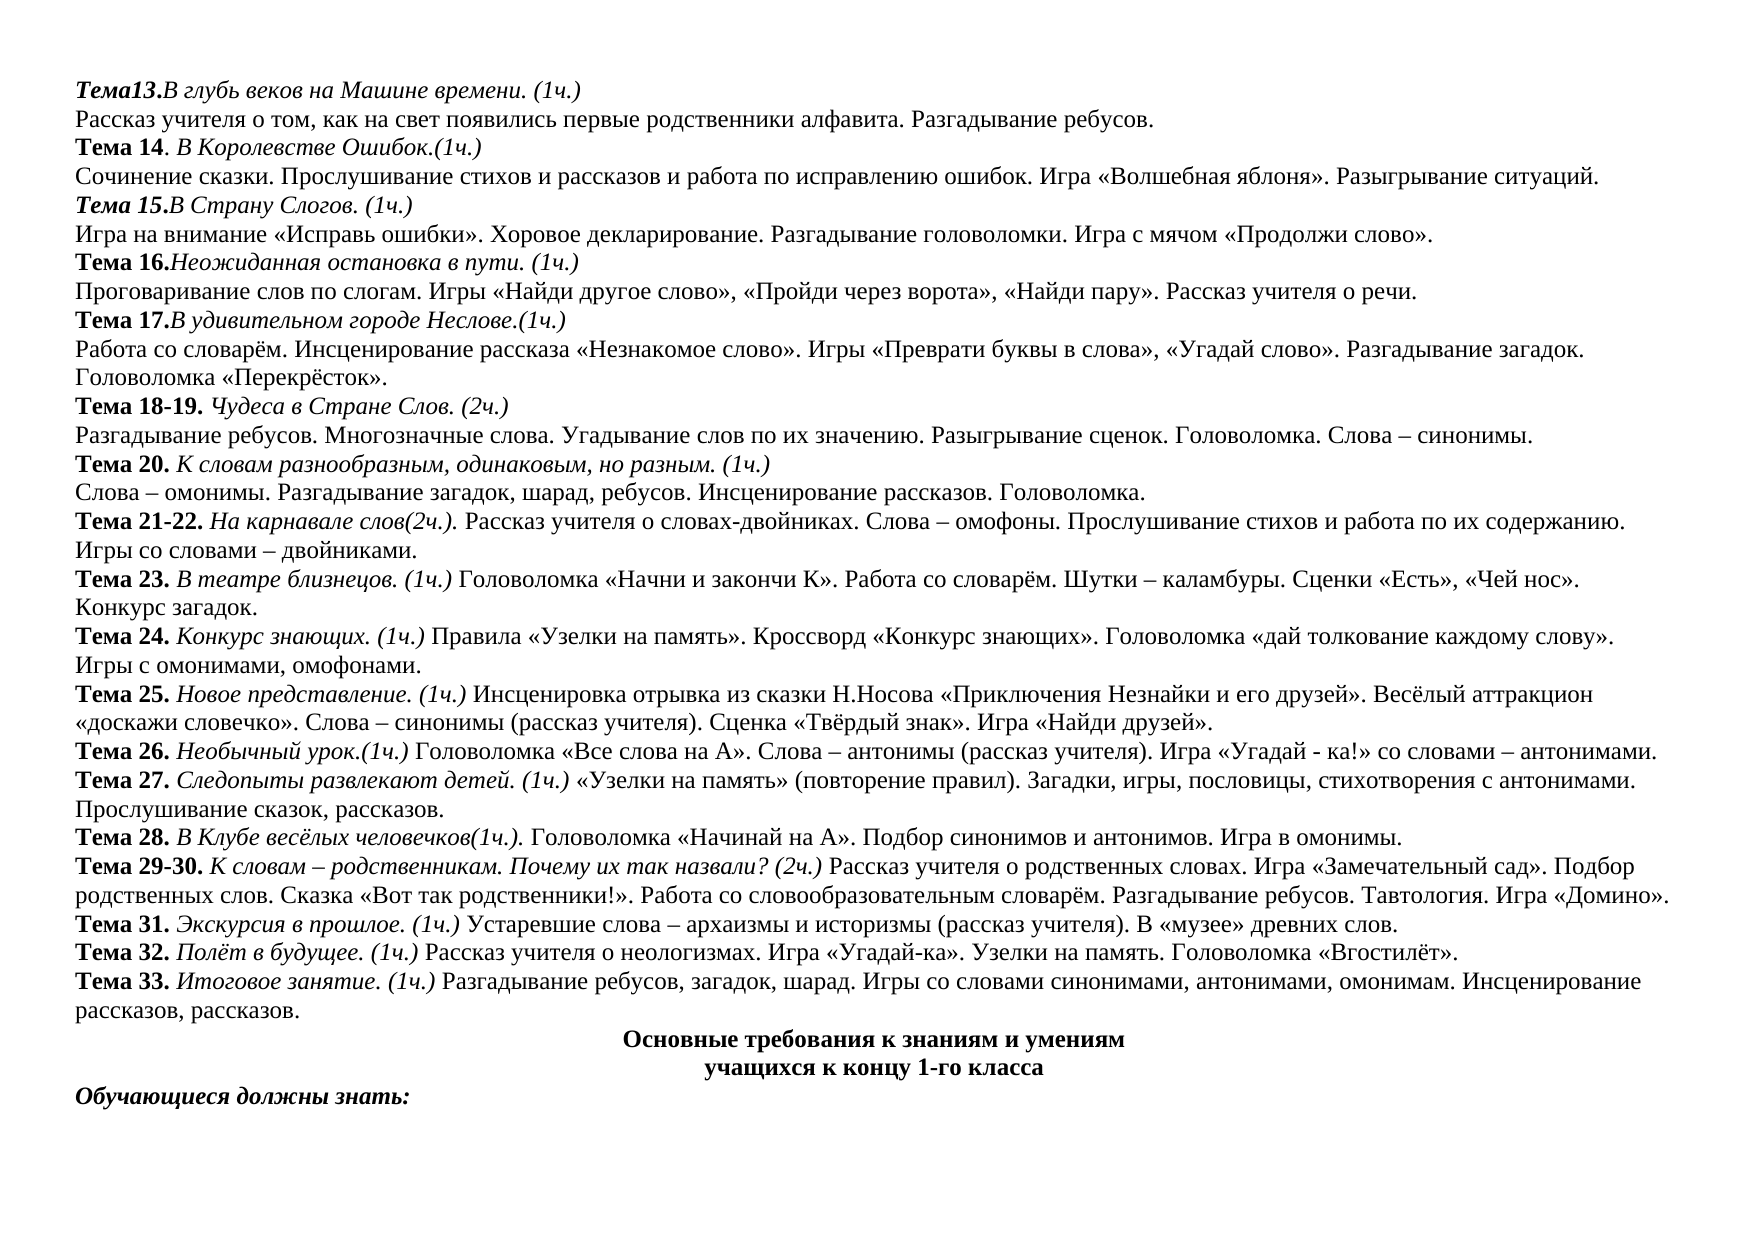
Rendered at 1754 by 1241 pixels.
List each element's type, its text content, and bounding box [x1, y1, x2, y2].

text Слова – омонимы. Разгадывание загадок, шарад, ребусов. Инсценирование рассказов. Головоломка. [75, 477, 1673, 506]
text Тема 20. К словам разнообразным, одинаковым, но разным. (1ч.) [75, 449, 1673, 477]
text Тема 31. Экскурсия в прошлое. (1ч.) Устаревшие слова – архаизмы и историзмы (рассказ учителя). В «музее» древних слов. [75, 909, 1673, 937]
text Тема 28. В Клубе весёлых человечков(1ч.). Головоломка «Начинай на А». Подбор синонимов и антонимов. Игра в омонимы. [75, 822, 1673, 851]
text Тема 33. Итоговое занятие. (1ч.) Разгадывание ребусов, загадок, шарад. Игры со словами синонимами, антонимами, омонимам. Инсценирование рассказов, рассказов. [75, 966, 1673, 1024]
text Рассказ учителя о том, как на свет появились первые родственники алфавита. Разгадывание ребусов. [75, 104, 1673, 132]
text Тема 16.Неожиданная остановка в пути. (1ч.) [75, 247, 1673, 276]
text Тема 24. Конкурс знающих. (1ч.) Правила «Узелки на память». Кроссворд «Конкурс знающих». Головоломка «дай толкование каждому слову». Игры с омонимами, омофонами. [75, 621, 1673, 679]
text Основные требования к знаниям и умениям [75, 1024, 1673, 1052]
text Работа со словарём. Инсценирование рассказа «Незнакомое слово». Игры «Преврати буквы в слова», «Угадай слово». Разгадывание загадок. Головоломка «Перекрёсток». [75, 334, 1673, 391]
text Обучающиеся должны знать: [75, 1081, 1673, 1110]
text Тема 32. Полёт в будущее. (1ч.) Рассказ учителя о неологизмах. Игра «Угадай-ка». Узелки на память. Головоломка «Вгостилёт». [75, 937, 1673, 966]
text Тема 26. Необычный урок.(1ч.) Головоломка «Все слова на А». Слова – антонимы (рассказ учителя). Игра «Угадай - ка!» со словами – антонимами. [75, 736, 1673, 765]
text Тема 25. Новое представление. (1ч.) Инсценировка отрывка из сказки Н.Носова «Приключения Незнайки и его друзей». Весёлый аттракцион «доскажи словечко». Слова – синонимы (рассказ учителя). Сценка «Твёрдый знак». Игра «Найди друзей». [75, 679, 1673, 736]
text Сочинение сказки. Прослушивание стихов и рассказов и работа по исправлению ошибок. Игра «Волшебная яблоня». Разыгрывание ситуаций. [75, 161, 1673, 190]
text Тема 27. Следопыты развлекают детей. (1ч.) «Узелки на память» (повторение правил). Загадки, игры, пословицы, стихотворения с антонимами. Прослушивание сказок, рассказов. [75, 765, 1673, 822]
text Тема 23. В театре близнецов. (1ч.) Головоломка «Начни и закончи К». Работа со словарём. Шутки – каламбуры. Сценки «Есть», «Чей нос». Конкурс загадок. [75, 564, 1673, 621]
text Разгадывание ребусов. Многозначные слова. Угадывание слов по их значению. Разыгрывание сценок. Головоломка. Слова – синонимы. [75, 420, 1673, 449]
text Тема 14. В Королевстве Ошибок.(1ч.) [75, 132, 1673, 161]
text учащихся к концу 1-го класса [75, 1052, 1673, 1081]
text Тема 29-30. К словам – родственникам. Почему их так назвали? (2ч.) Рассказ учителя о родственных словах. Игра «Замечательный сад». Подбор родственных слов. Сказка «Вот так родственники!». Работа со словообразовательным словарём. Разгадывание ребусов. Тавтология. Игра «Домино». [75, 851, 1673, 909]
text Тема 21-22. На карнавале слов(2ч.). Рассказ учителя о словах-двойниках. Слова – омофоны. Прослушивание стихов и работа по их содержанию. Игры со словами – двойниками. [75, 506, 1673, 564]
text Проговаривание слов по слогам. Игры «Найди другое слово», «Пройди через ворота», «Найди пару». Рассказ учителя о речи. [75, 276, 1673, 305]
text Игра на внимание «Исправь ошибки». Хоровое декларирование. Разгадывание головоломки. Игра с мячом «Продолжи слово». [75, 219, 1673, 247]
text Тема 18-19. Чудеса в Стране Слов. (2ч.) [75, 391, 1673, 420]
text Тема13.В глубь веков на Машине времени. (1ч.) [75, 75, 1673, 104]
text Тема 15.В Страну Слогов. (1ч.) [75, 190, 1673, 219]
text Тема 17.В удивительном городе Неслове.(1ч.) [75, 305, 1673, 334]
